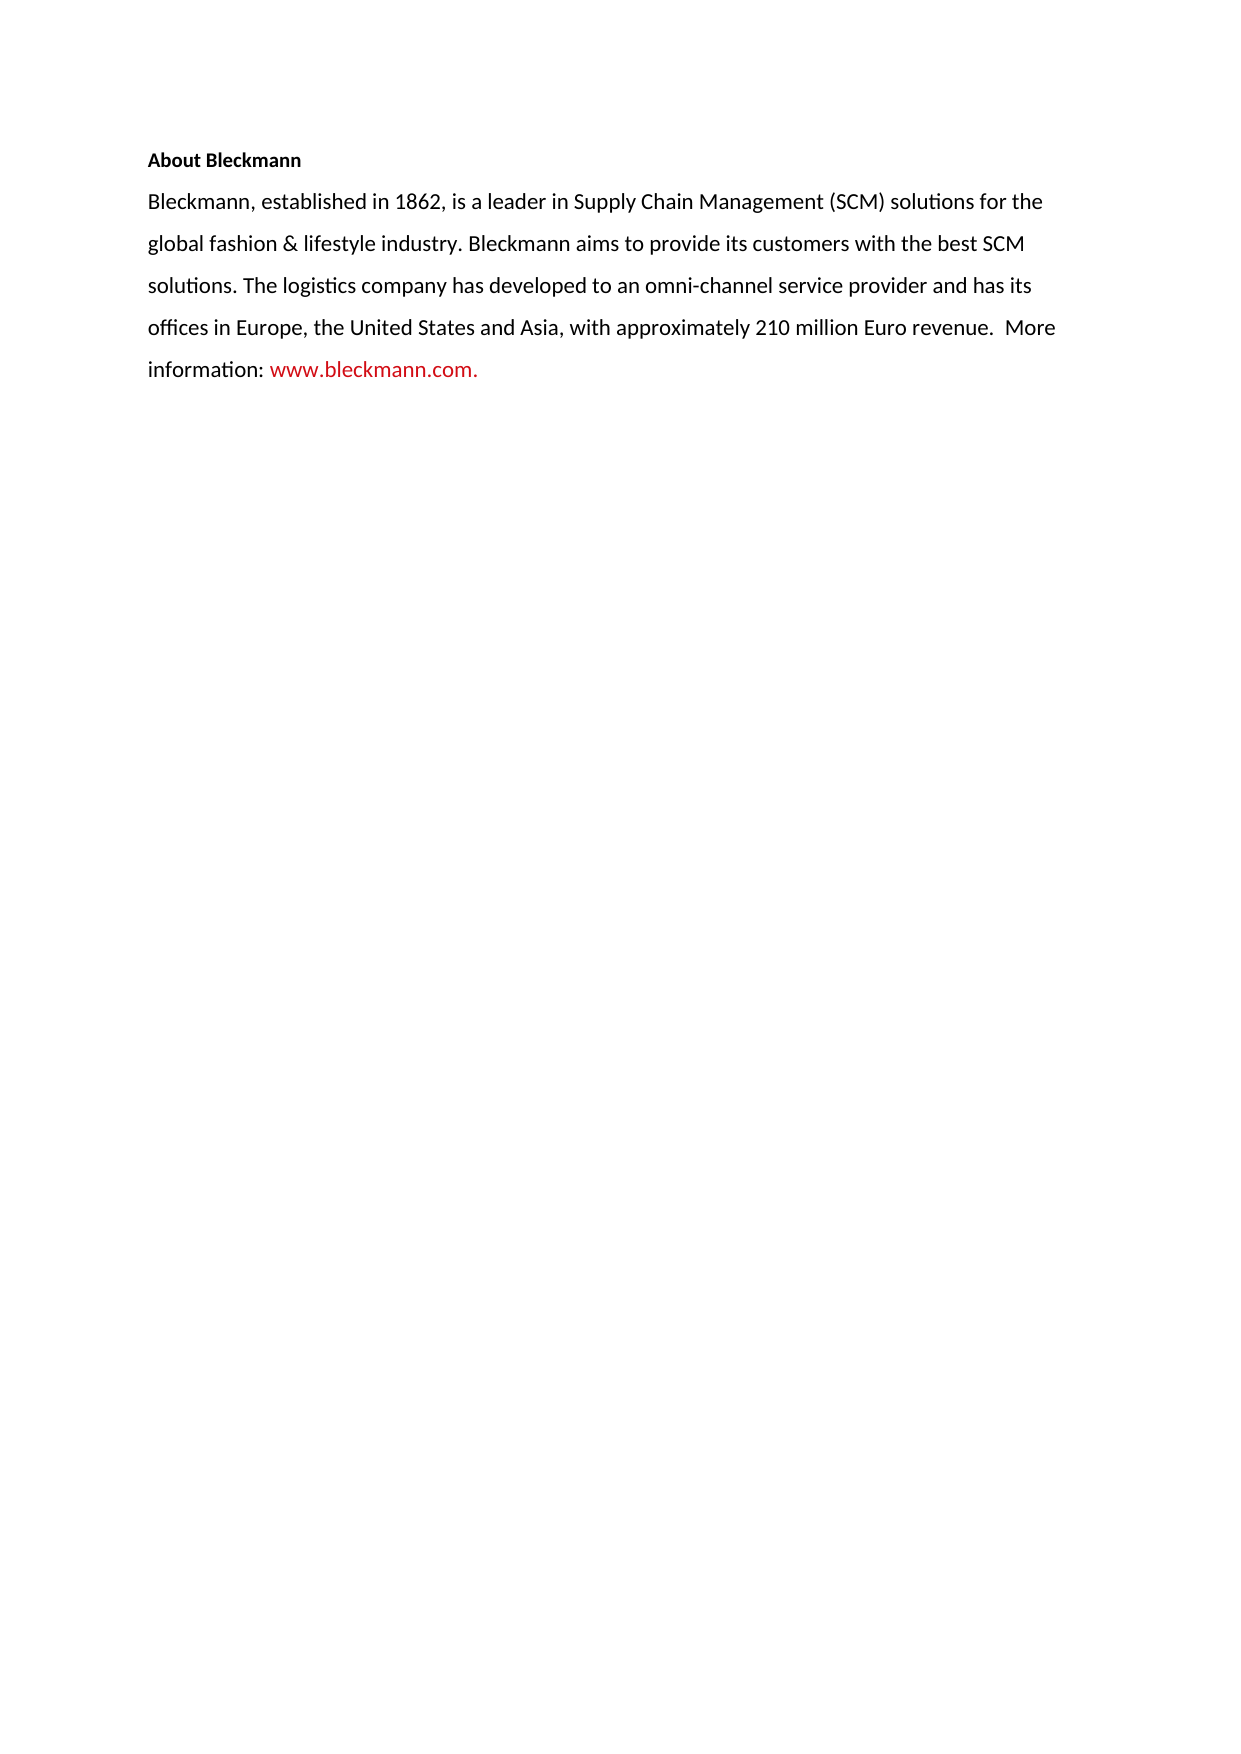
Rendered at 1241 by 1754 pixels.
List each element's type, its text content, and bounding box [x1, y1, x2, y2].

text About Bleckmann Bleckmann, established in 1862, is a leader in Supply Chain Management (SCM) solutions for the global fashion & lifestyle industry. Bleckmann aims to provide its customers with the best SCM solutions. The logistics company has developed to an omni-channel service provider and has its offices in Europe, the United States and Asia, with approximately 210 million Euro revenue. More information: www.bleckmann.com. [148, 148, 1093, 383]
